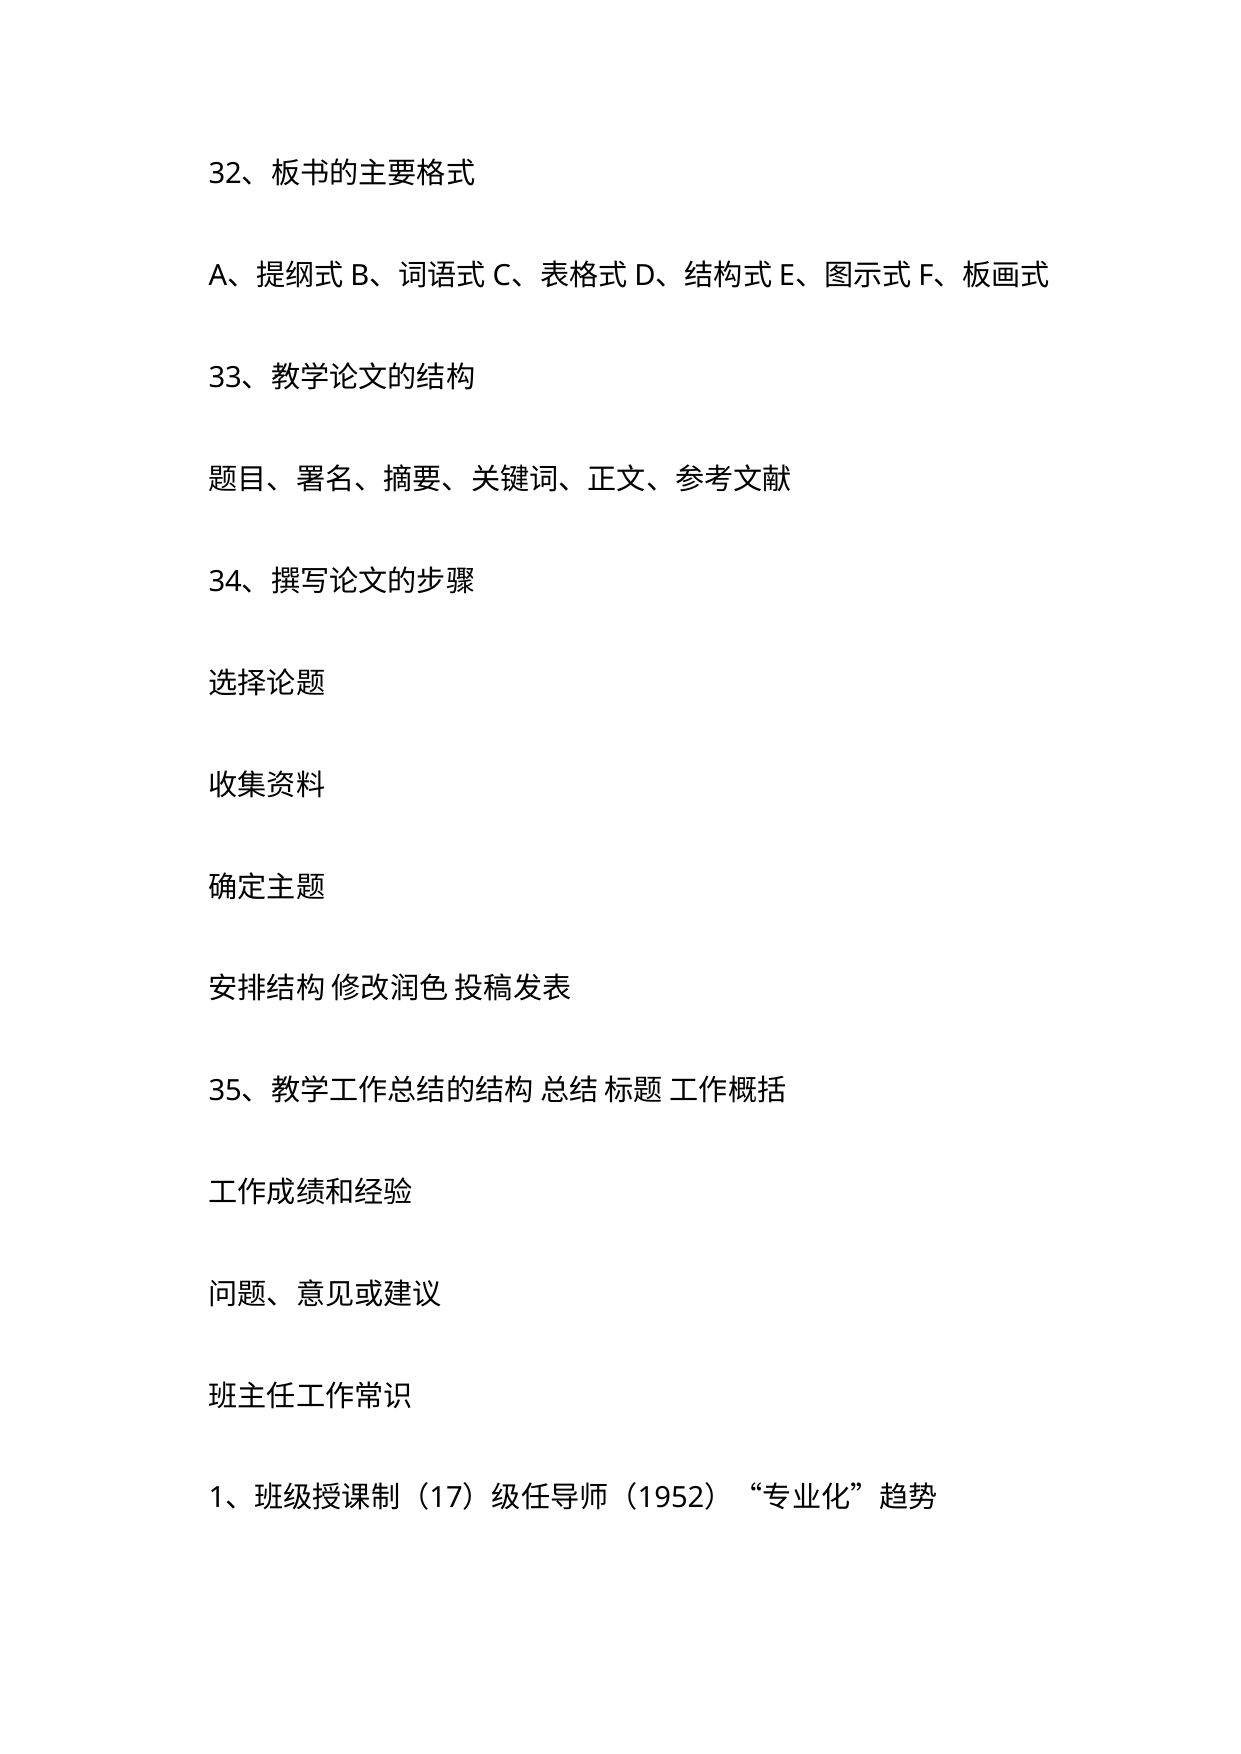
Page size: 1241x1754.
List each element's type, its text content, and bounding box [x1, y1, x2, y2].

text 班主任工作常识 [150, 1372, 1090, 1414]
text 工作成绩和经验 [150, 1169, 1090, 1211]
text 问题、意见或建议 [150, 1271, 1090, 1313]
text 题目、署名、摘要、关键词、正文、参考文献 [150, 456, 1090, 498]
text 选择论题 [150, 660, 1090, 702]
text 34、撰写论文的步骤 [150, 558, 1090, 600]
text 收集资料 [150, 761, 1090, 804]
text 32、板书的主要格式 [150, 150, 1090, 192]
text 安排结构 修改润色 投稿发表 [150, 965, 1090, 1007]
text 确定主题 [150, 863, 1090, 906]
text 1、班级授课制（17）级任导师（1952）“专业化”趋势 [150, 1474, 1090, 1516]
text 35、教学工作总结的结构 总结 标题 工作概括 [150, 1067, 1090, 1109]
text 33、教学论文的结构 [150, 354, 1090, 396]
text A、提纲式 B、词语式 C、表格式 D、结构式 E、图示式 F、板画式 [150, 252, 1090, 294]
